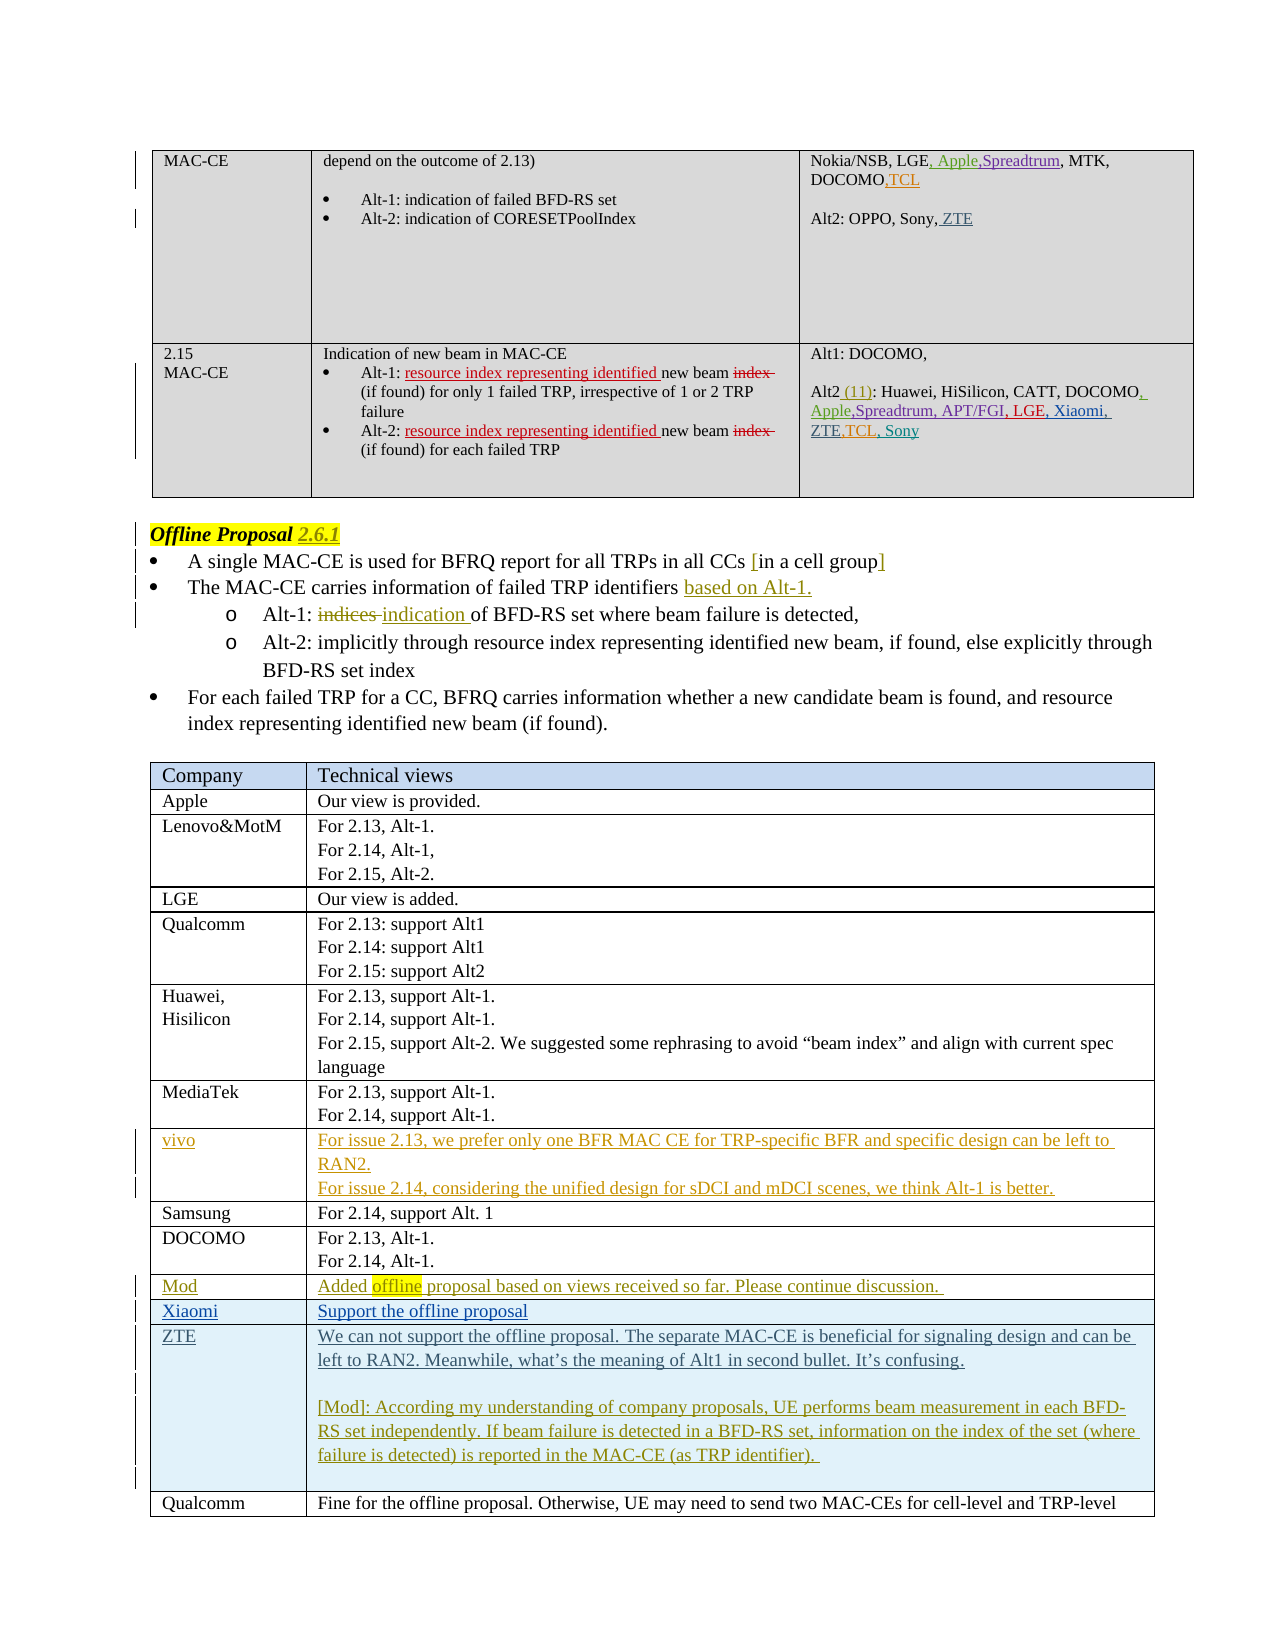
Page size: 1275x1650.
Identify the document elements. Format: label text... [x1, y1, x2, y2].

table_cell Huawei, Hisilicon [151, 985, 306, 1079]
table_cell Qualcomm [151, 913, 306, 984]
list For each failed TRP for a CC, BFRQ carries information whether a new candidate beam is found, and resource index representing identified new beam (if found). [150, 684, 1155, 735]
list Alt-1: of BFD-RS set where beam failure is detected, [225, 602, 1155, 627]
table_cell [151, 1275, 306, 1299]
table_cell [307, 1129, 1154, 1201]
table_cell [307, 1275, 1154, 1299]
table_cell Our view is added. [307, 888, 1154, 911]
table_header Technical views [307, 763, 1154, 789]
table_cell [151, 1129, 306, 1201]
table_cell LGE [151, 888, 306, 911]
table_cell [800, 151, 1193, 343]
list Alt-2: implicitly through resource index representing identified new beam, if found, else explicitly through BFD-RS set index [225, 630, 1155, 682]
table_cell Alt1: DOCOMO, Alt2: Huawei, HiSilicon, CATT, DOCOMO [800, 344, 1193, 497]
table_cell Apple [151, 790, 306, 814]
table_cell DOCOMO [151, 1227, 306, 1274]
table_cell 2.14 MAC-CE [153, 151, 311, 343]
table_cell For 2.13, support Alt-1. For 2.14, support Alt-1. [307, 1081, 1154, 1128]
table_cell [312, 151, 799, 343]
list A single MAC-CE is used for BFRQ report for all TRPs in all CCs in a cell group [150, 549, 1155, 573]
table_cell Our view is provided. [307, 790, 1154, 814]
table_cell For 2.14, support Alt. 1 [307, 1202, 1154, 1226]
table_cell MediaTek [151, 1081, 306, 1128]
text Offline Proposal [150, 522, 1155, 546]
list The MAC-CE carries information of failed TRP identifiers [150, 575, 1155, 599]
table_cell For 2.13: support Alt1 For 2.14: support Alt1 For 2.15: support Alt2 [307, 913, 1154, 984]
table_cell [307, 1492, 1154, 1516]
table_cell Qualcomm [151, 1492, 306, 1516]
table_cell 2.15 MAC-CE [153, 344, 311, 497]
table_header Company [151, 763, 306, 789]
table_cell Indication of new beam in MAC-CE Alt-1: new beam (if found) for only 1 failed TRP, irrespective of 1 or 2 TRP failure Alt-2: new beam (if found) for each failed TRP [312, 344, 799, 497]
table_cell For 2.13, Alt-1. For 2.14, Alt-1. [307, 1227, 1154, 1274]
table_cell Lenovo&MotM [151, 815, 306, 886]
table_cell For 2.13, support Alt-1. For 2.14, support Alt-1. For 2.15, support Alt-2. We suggested some rephrasing to avoid “beam index” and align with current spec language [307, 985, 1154, 1079]
table_cell Samsung [151, 1202, 306, 1226]
table_cell For 2.13, Alt-1. For 2.14, Alt-1, For 2.15, Alt-2. [307, 815, 1154, 886]
